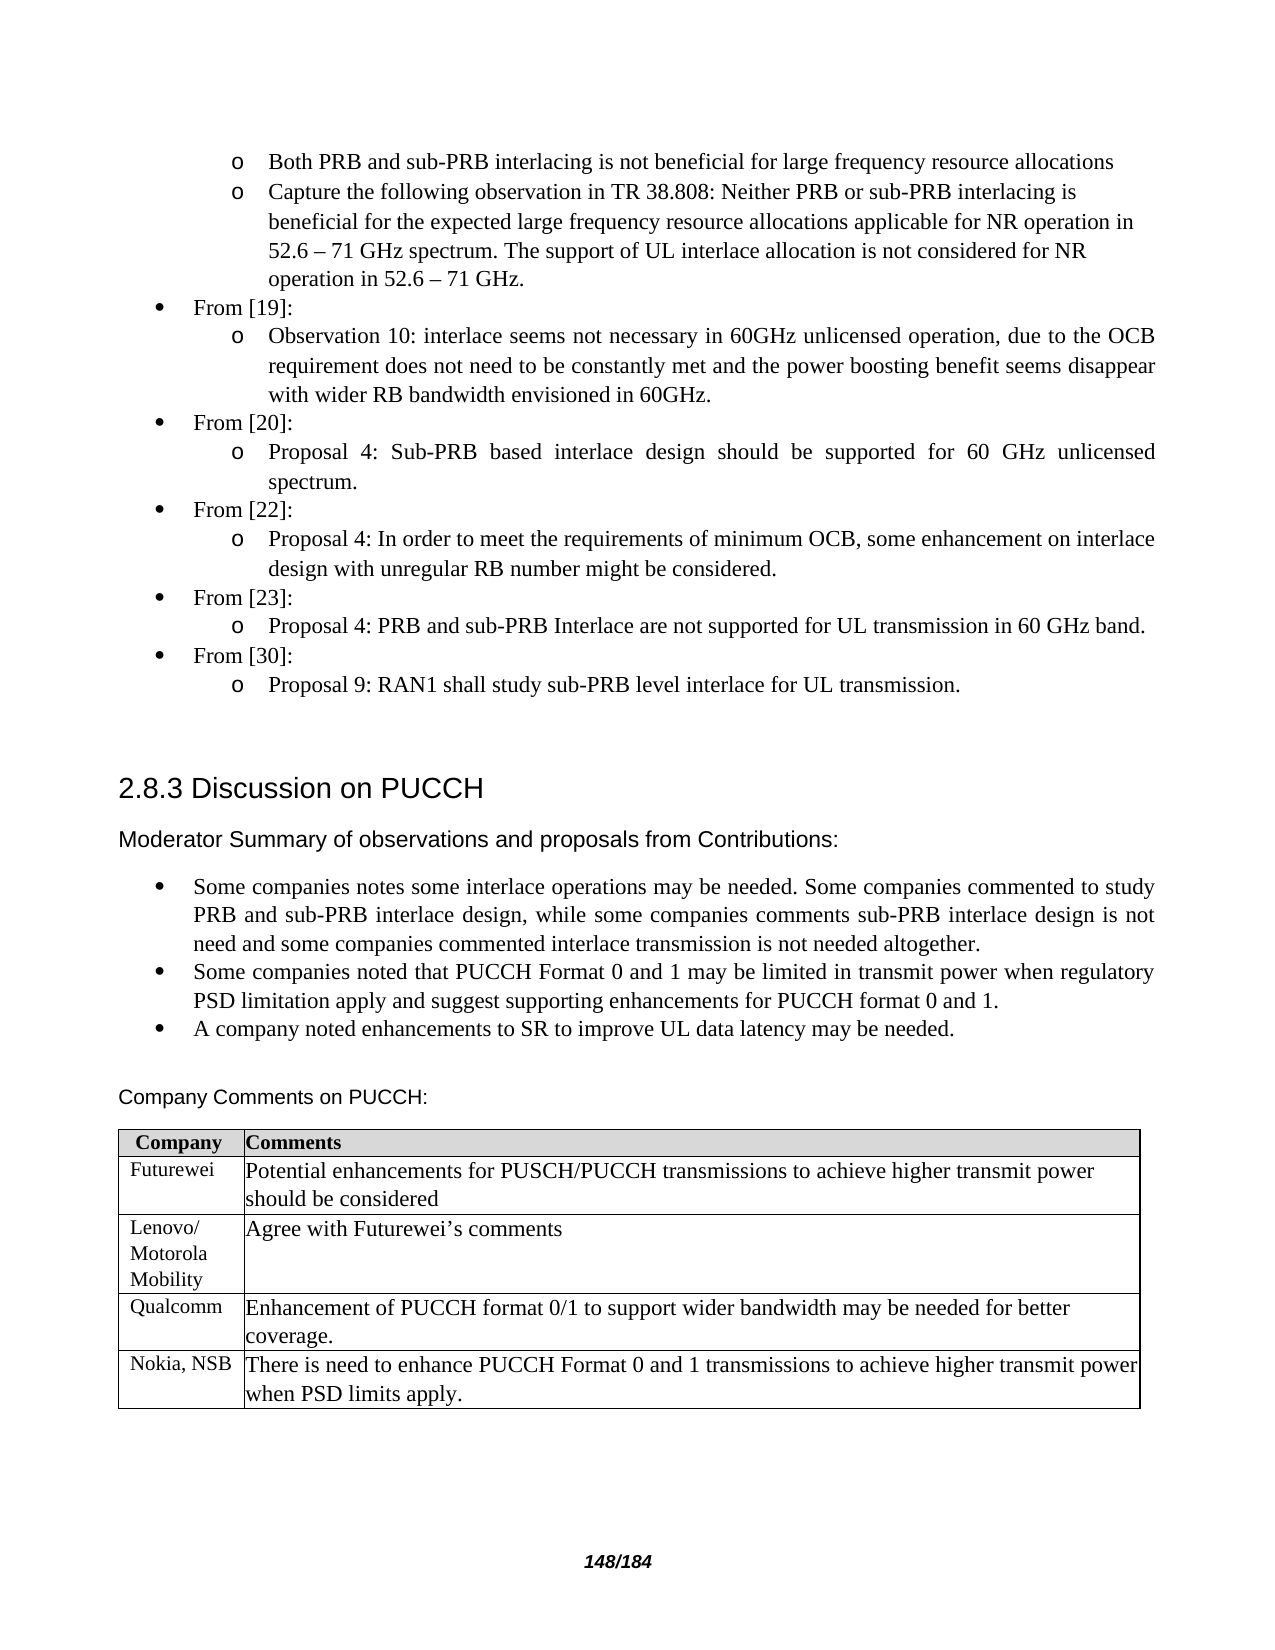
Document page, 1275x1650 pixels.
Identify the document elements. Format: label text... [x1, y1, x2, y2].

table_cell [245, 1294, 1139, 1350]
list Some companies noted that PUCCH Format 0 and 1 may be limited in transmit power when regulatory PSD limitation apply and suggest supporting enhancements for PUCCH format 0 and 1. [156, 958, 1157, 1013]
subtitle Company Comments on PUCCH: [118, 1084, 1157, 1108]
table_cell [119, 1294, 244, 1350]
list Both PRB and sub-PRB interlacing is not beneficial for large frequency resource allocations [231, 148, 1157, 176]
list Proposal 4: In order to meet the requirements of minimum OCB, some enhancement on interlace design with unregular RB number might be considered. [231, 525, 1157, 582]
subtitle 2.8.3 Discussion on PUCCH [118, 771, 1157, 804]
list Proposal 4: Sub-PRB based interlace design should be supported for 60 GHz unlicensed spectrum. [231, 438, 1157, 494]
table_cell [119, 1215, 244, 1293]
list From [19]: [156, 294, 1157, 320]
list Observation 10: interlace seems not necessary in 60GHz unlicensed operation, due to the OCB requirement does not need to be constantly met and the power boosting benefit seems disappear with wider RB bandwidth envisioned in 60GHz. [231, 322, 1157, 407]
list Proposal 4: PRB and sub-PRB Interlace are not supported for UL transmission in 60 GHz band. [231, 612, 1157, 640]
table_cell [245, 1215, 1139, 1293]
list From [30]: [156, 643, 1157, 669]
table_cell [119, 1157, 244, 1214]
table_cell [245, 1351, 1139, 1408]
list Some companies notes some interlace operations may be needed. Some companies commented to study PRB and sub-PRB interlace design, while some companies comments sub-PRB interlace design is not need and some companies commented interlace transmission is not needed altogether. [156, 873, 1157, 956]
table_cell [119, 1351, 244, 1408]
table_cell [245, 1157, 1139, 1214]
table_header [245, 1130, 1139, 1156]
list Proposal 9: RAN1 shall study sub-PRB level interlace for UL transmission. [231, 671, 1157, 699]
list From [23]: [156, 584, 1157, 610]
list From [20]: [156, 409, 1157, 436]
list A company noted enhancements to SR to improve UL data latency may be needed. [156, 1015, 1157, 1041]
list From [22]: [156, 497, 1157, 523]
list Capture the following observation in TR 38.808: Neither PRB or sub-PRB interlacing is beneficial for the expected large frequency resource allocations applicable for NR operation in 52.6 – 71 GHz spectrum. The support of UL interlace allocation is not considered for NR operation in 52.6 – 71 GHz. [231, 178, 1157, 292]
subtitle Moderator Summary of observations and proposals from Contributions: [118, 826, 1157, 852]
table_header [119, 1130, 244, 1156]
